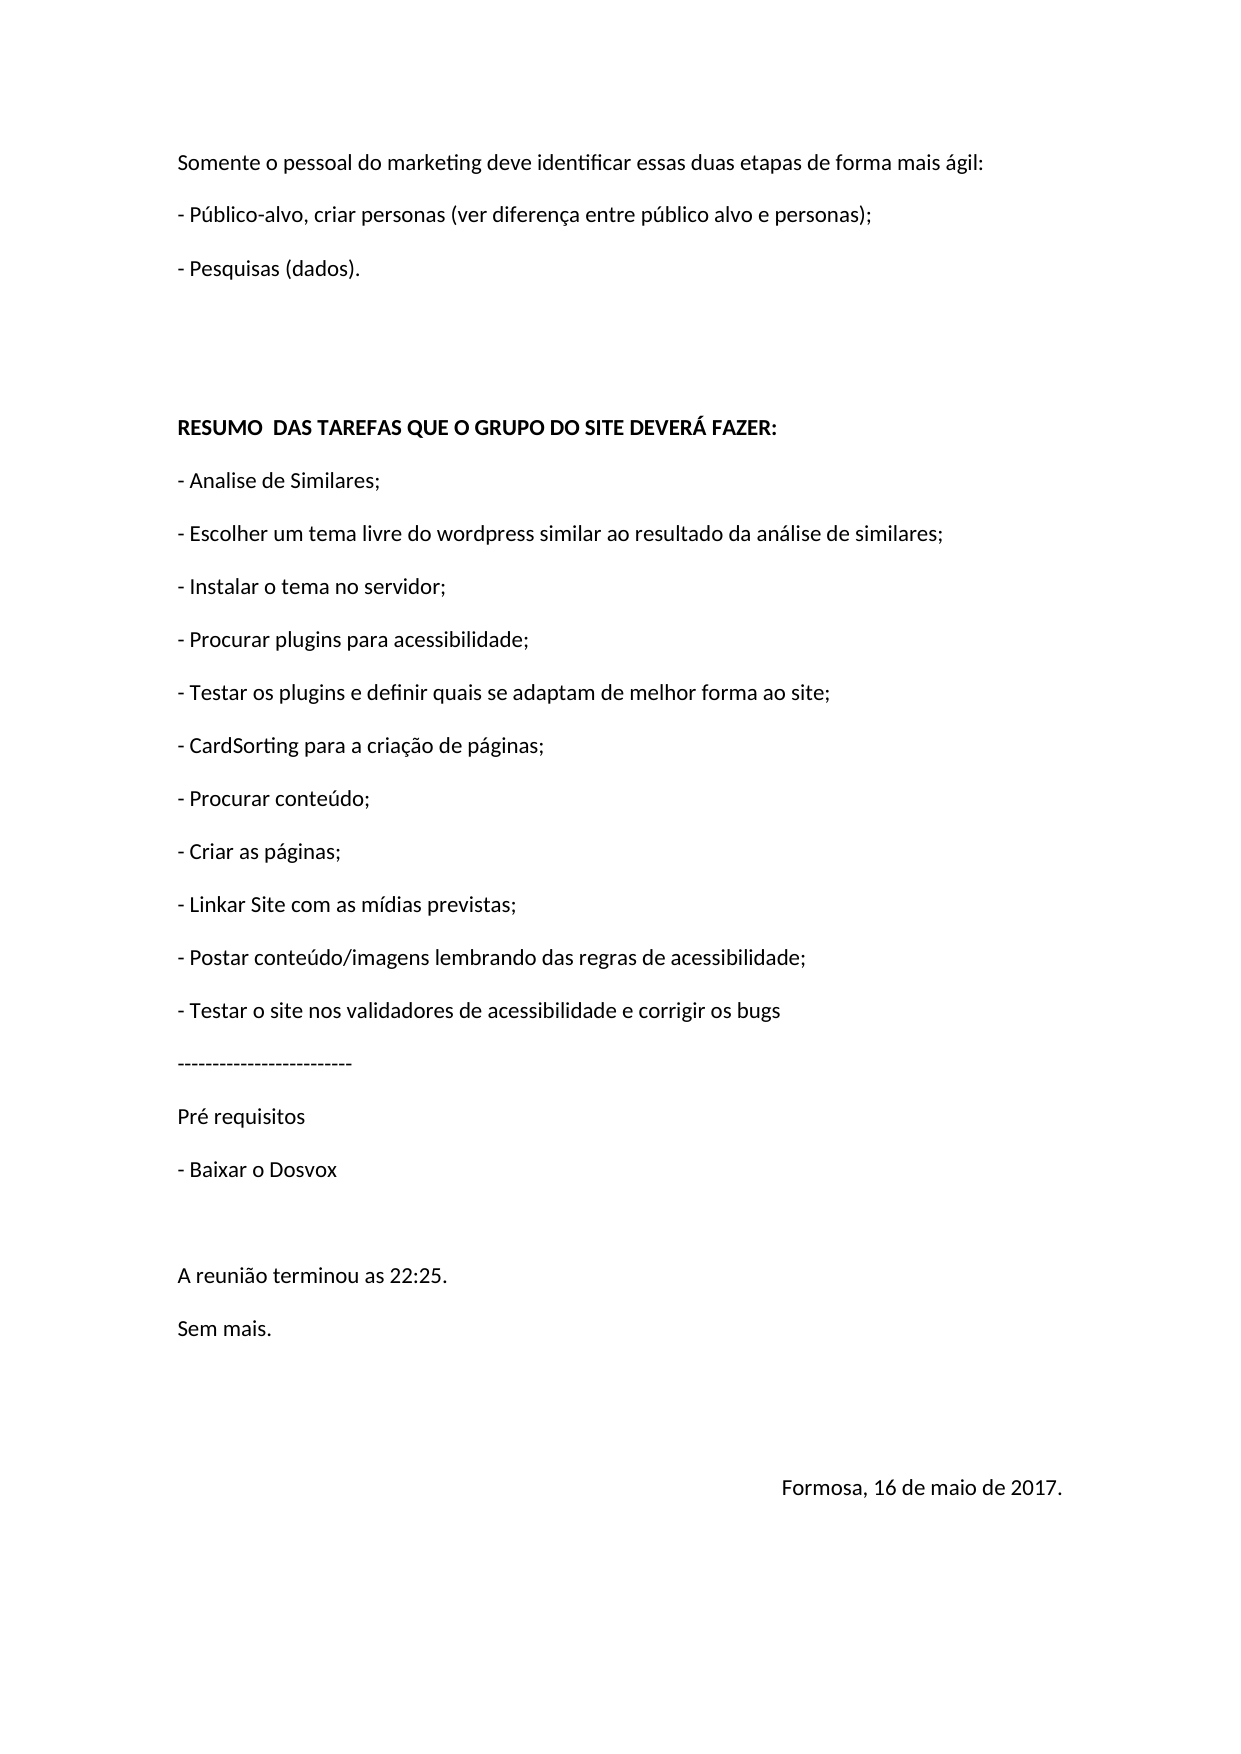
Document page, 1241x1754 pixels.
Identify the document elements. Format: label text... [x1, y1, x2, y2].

text - Procurar plugins para acessibilidade; [177, 625, 1063, 653]
text - Criar as páginas; [177, 837, 1063, 865]
text Sem mais. [177, 1314, 1063, 1342]
text - Público-alvo, criar personas (ver diferença entre público alvo e personas); [177, 201, 1063, 229]
text Formosa, 16 de maio de 2017. [177, 1473, 1063, 1501]
text - Linkar Site com as mídias previstas; [177, 890, 1063, 918]
text RESUMO DAS TAREFAS QUE O GRUPO DO SITE DEVERÁ FAZER: [177, 413, 1063, 441]
text - Postar conteúdo/imagens lembrando das regras de acessibilidade; [177, 943, 1063, 971]
text - Procurar conteúdo; [177, 784, 1063, 812]
text A reunião terminou as 22:25. [177, 1261, 1063, 1289]
text Somente o pessoal do marketing deve identificar essas duas etapas de forma mais ágil: [177, 148, 1063, 176]
text - Testar os plugins e definir quais se adaptam de melhor forma ao site; [177, 678, 1063, 706]
text - Pesquisas (dados). [177, 254, 1063, 282]
text - CardSorting para a criação de páginas; [177, 731, 1063, 759]
text ------------------------- [177, 1049, 1063, 1077]
text - Escolher um tema livre do wordpress similar ao resultado da análise de similares; [177, 519, 1063, 547]
text - Instalar o tema no servidor; [177, 572, 1063, 600]
text - Analise de Similares; [177, 466, 1063, 494]
text - Baixar o Dosvox [177, 1155, 1063, 1183]
text - Testar o site nos validadores de acessibilidade e corrigir os bugs [177, 996, 1063, 1024]
text Pré requisitos [177, 1102, 1063, 1130]
